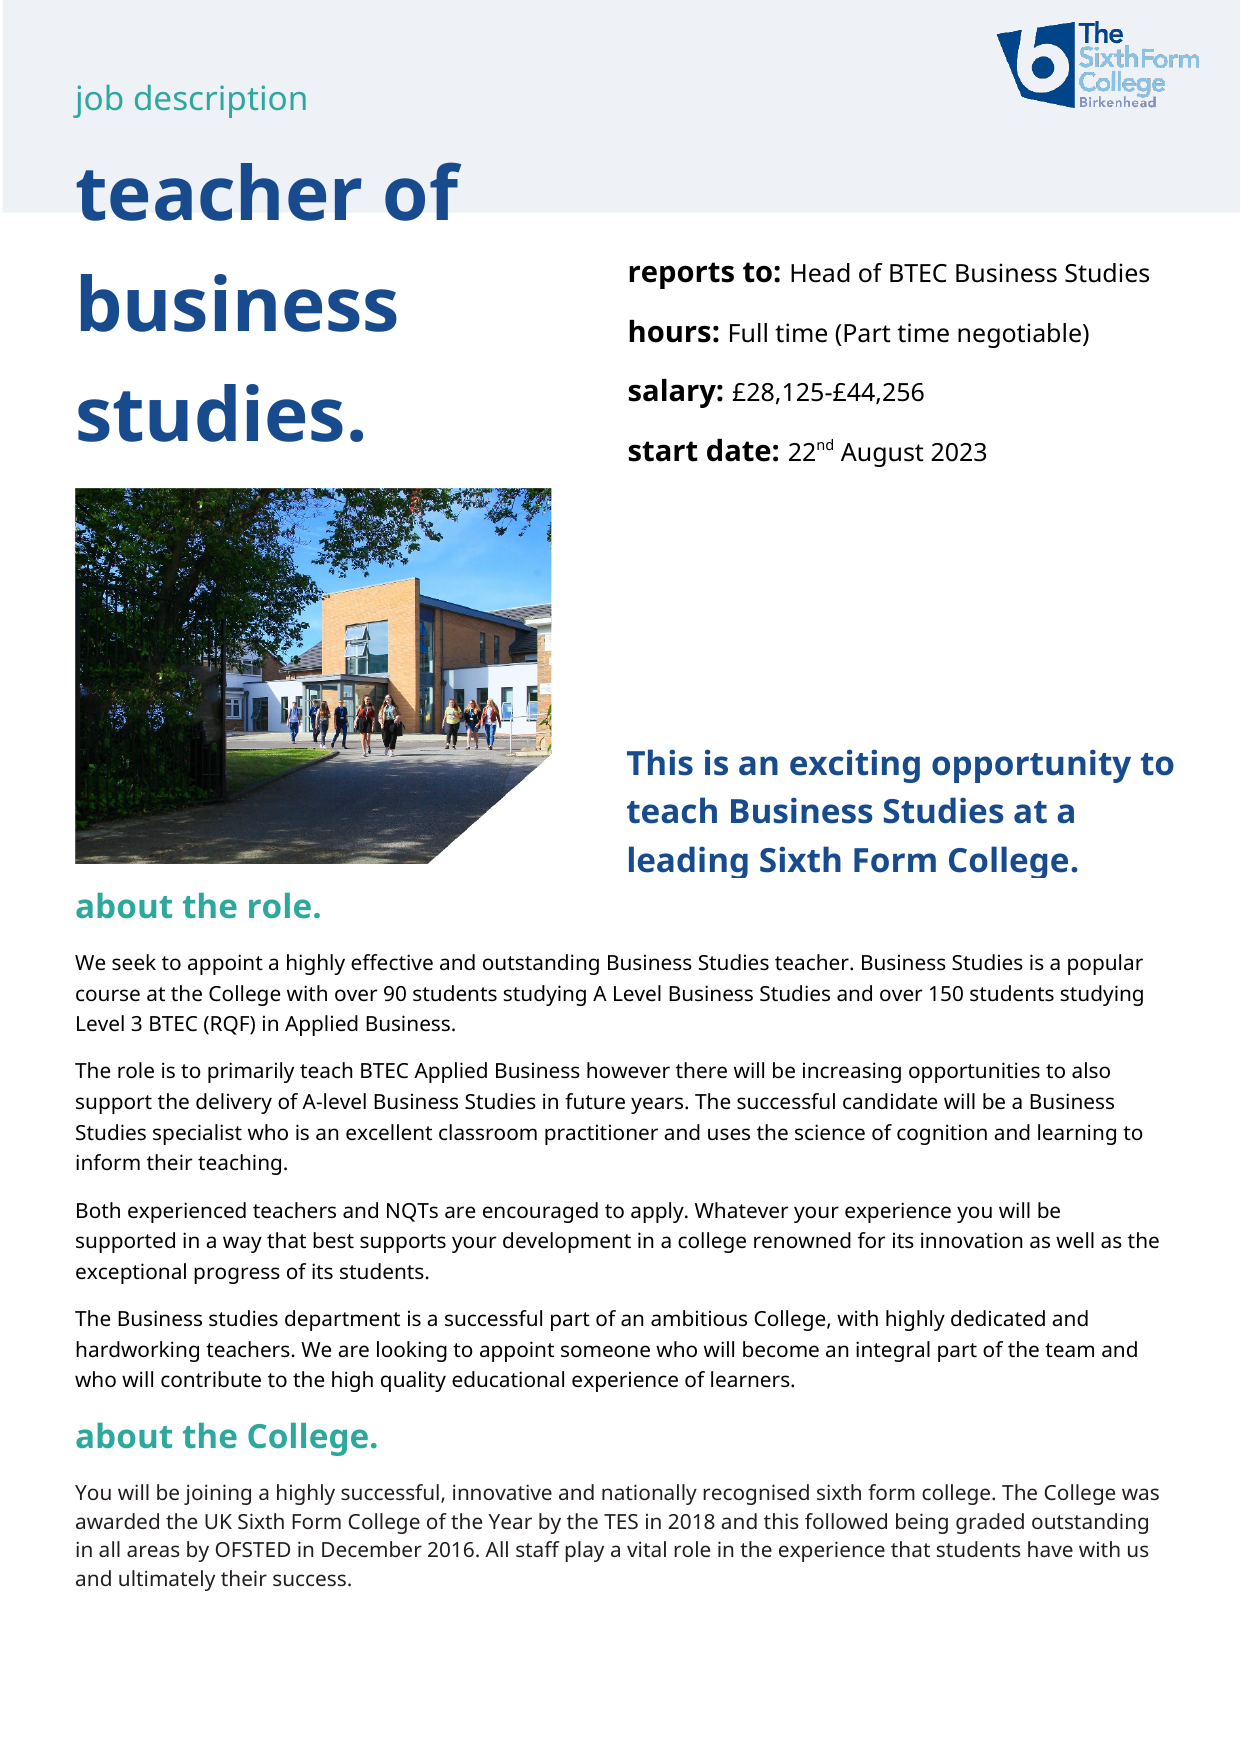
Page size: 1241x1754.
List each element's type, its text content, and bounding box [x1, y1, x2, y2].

picture [996, 21, 1199, 108]
text The Business studies department is a successful part of an ambitious College, with highly dedicated and hardworking teachers. We are looking to appoint someone who will become an integral part of the team and who will contribute to the high quality educational experience of learners. [75, 1304, 1165, 1394]
text We seek to appoint a highly effective and outstanding Business Studies teacher. Business Studies is a popular course at the College with over 90 students studying A Level Business Studies and over 150 students studying Level 3 BTEC (RQF) in Applied Business. [75, 948, 1165, 1038]
text job description [75, 75, 1165, 120]
text Both experienced teachers and NQTs are encouraged to apply. Whatever your experience you will be supported in a way that best supports your development in a college renowned for its innovation as well as the exceptional progress of its students. [75, 1196, 1165, 1285]
text about the role. [75, 882, 1165, 928]
picture [75, 488, 552, 864]
text about the College. [75, 1413, 1165, 1458]
text You will be joining a highly successful, innovative and nationally recognised sixth form college. The College was awarded the UK Sixth Form College of the Year by the TES in 2018 and this followed being graded outstanding in all areas by OFSTED in December 2016. All staff play a vital role in the experience that students have with us and ultimately their success. [75, 1478, 1165, 1592]
text teacher of business studies. [75, 141, 1165, 463]
text The role is to primarily teach BTEC Applied Business however there will be increasing opportunities to also support the delivery of A-level Business Studies in future years. The successful candidate will be a Business Studies specialist who is an excellent classroom practitioner and uses the science of cognition and learning to inform their teaching. [75, 1057, 1165, 1177]
